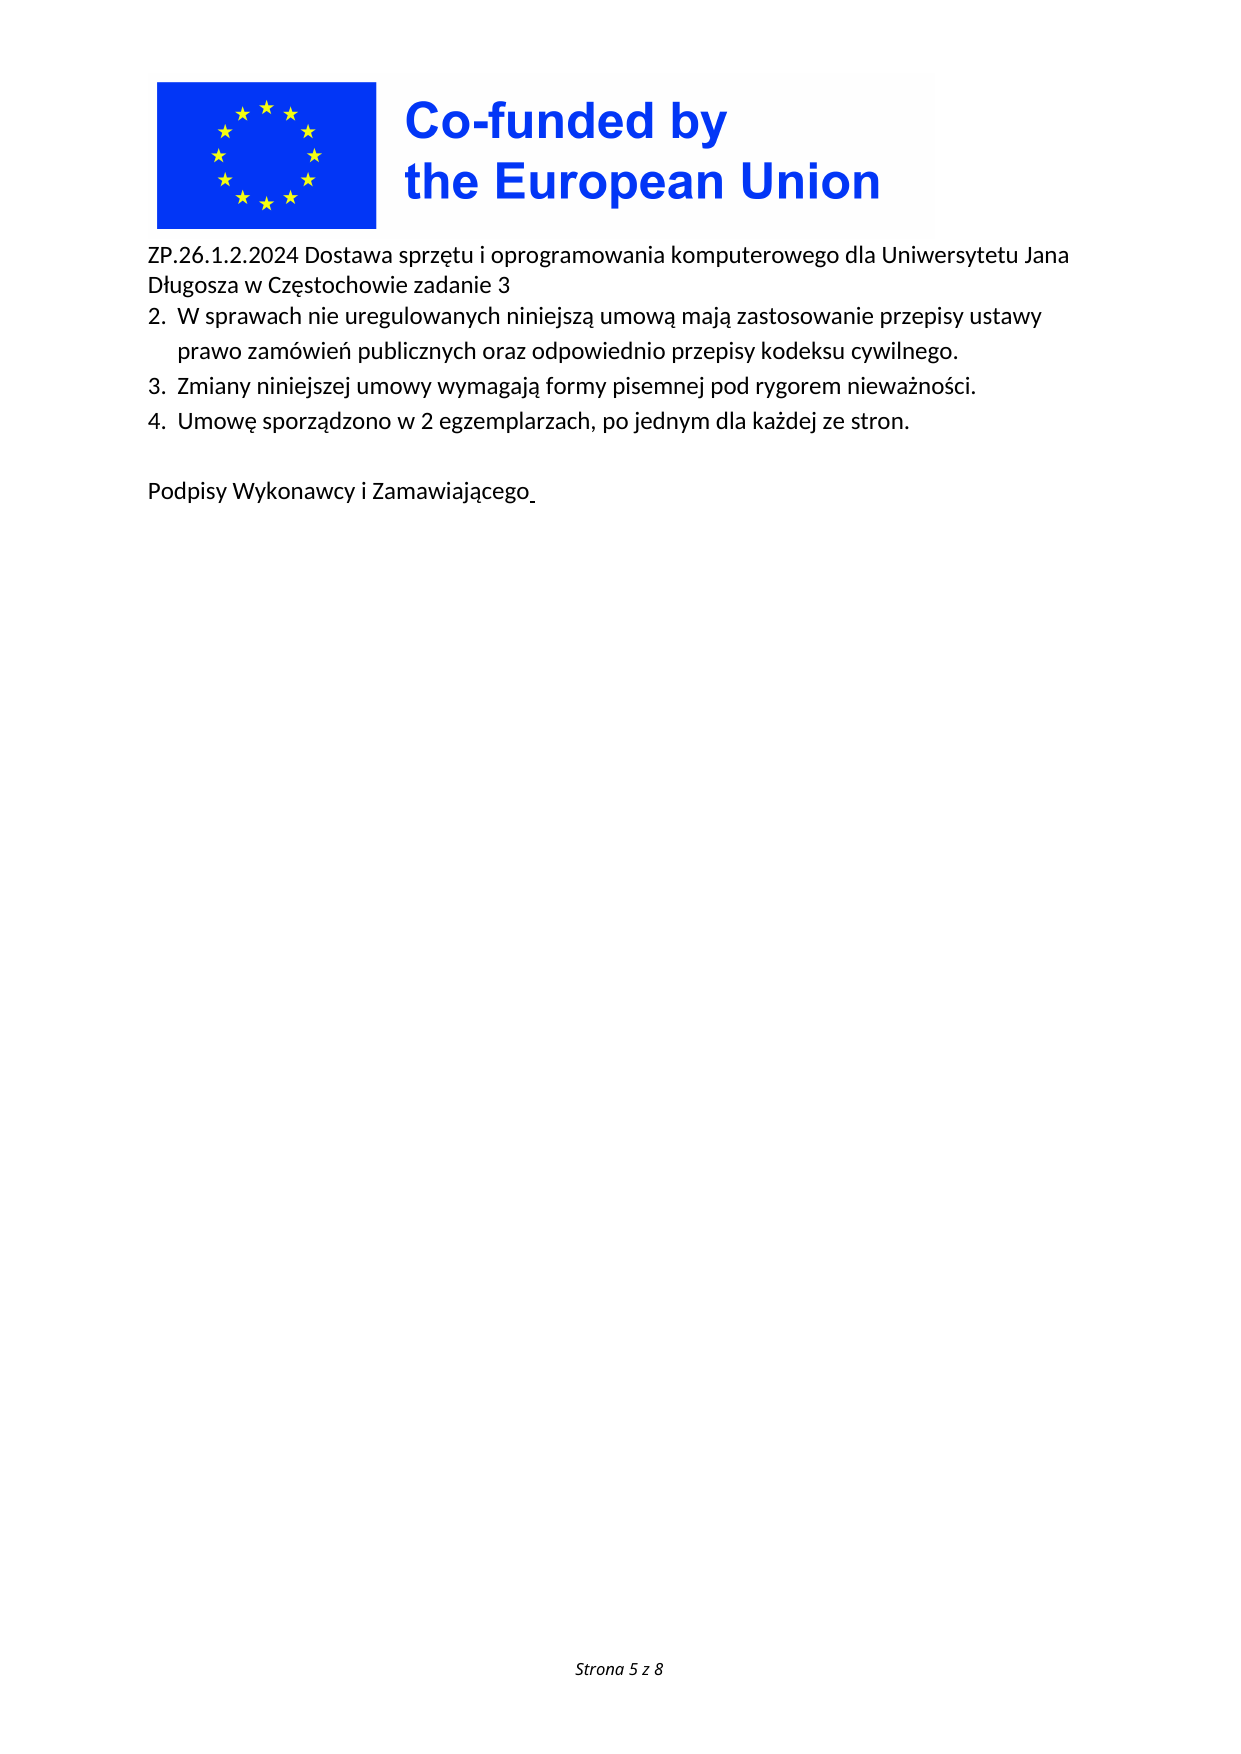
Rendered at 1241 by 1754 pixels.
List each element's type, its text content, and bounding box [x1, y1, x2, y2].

list W sprawach nie uregulowanych niniejszą umową mają zastosowanie przepisy ustawy prawo zamówień publicznych oraz odpowiednio przepisy kodeksu cywilnego. [148, 300, 1093, 366]
list Umowę sporządzono w 2 egzemplarzach, po jednym dla każdej ze stron. [148, 405, 1093, 436]
text Podpisy Wykonawcy i Zamawiającego [148, 475, 1093, 506]
list Zmiany niniejszej umowy wymagają formy pisemnej pod rygorem nieważności. [148, 370, 1093, 401]
picture [147, 73, 935, 239]
